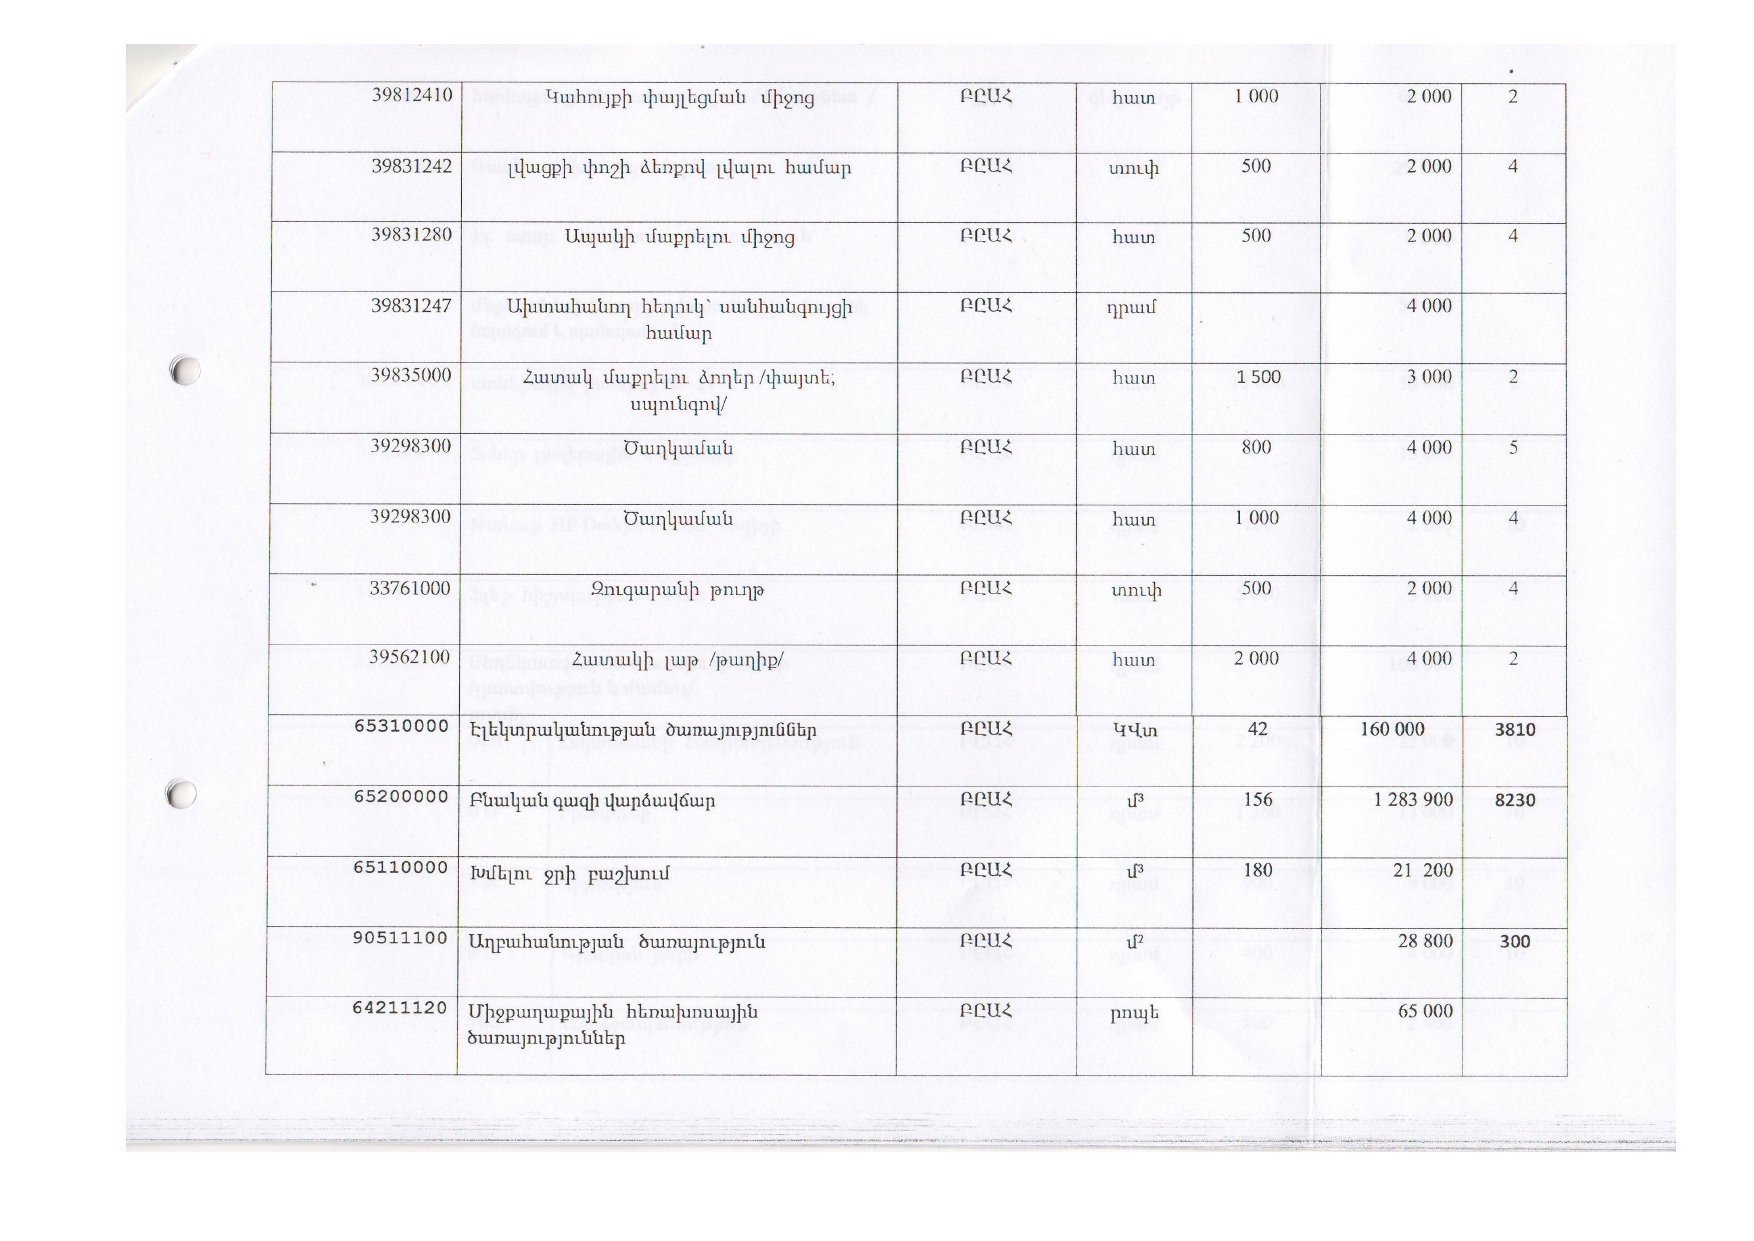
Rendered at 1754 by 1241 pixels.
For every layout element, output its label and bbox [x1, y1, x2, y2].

picture [118, 44, 1684, 1152]
